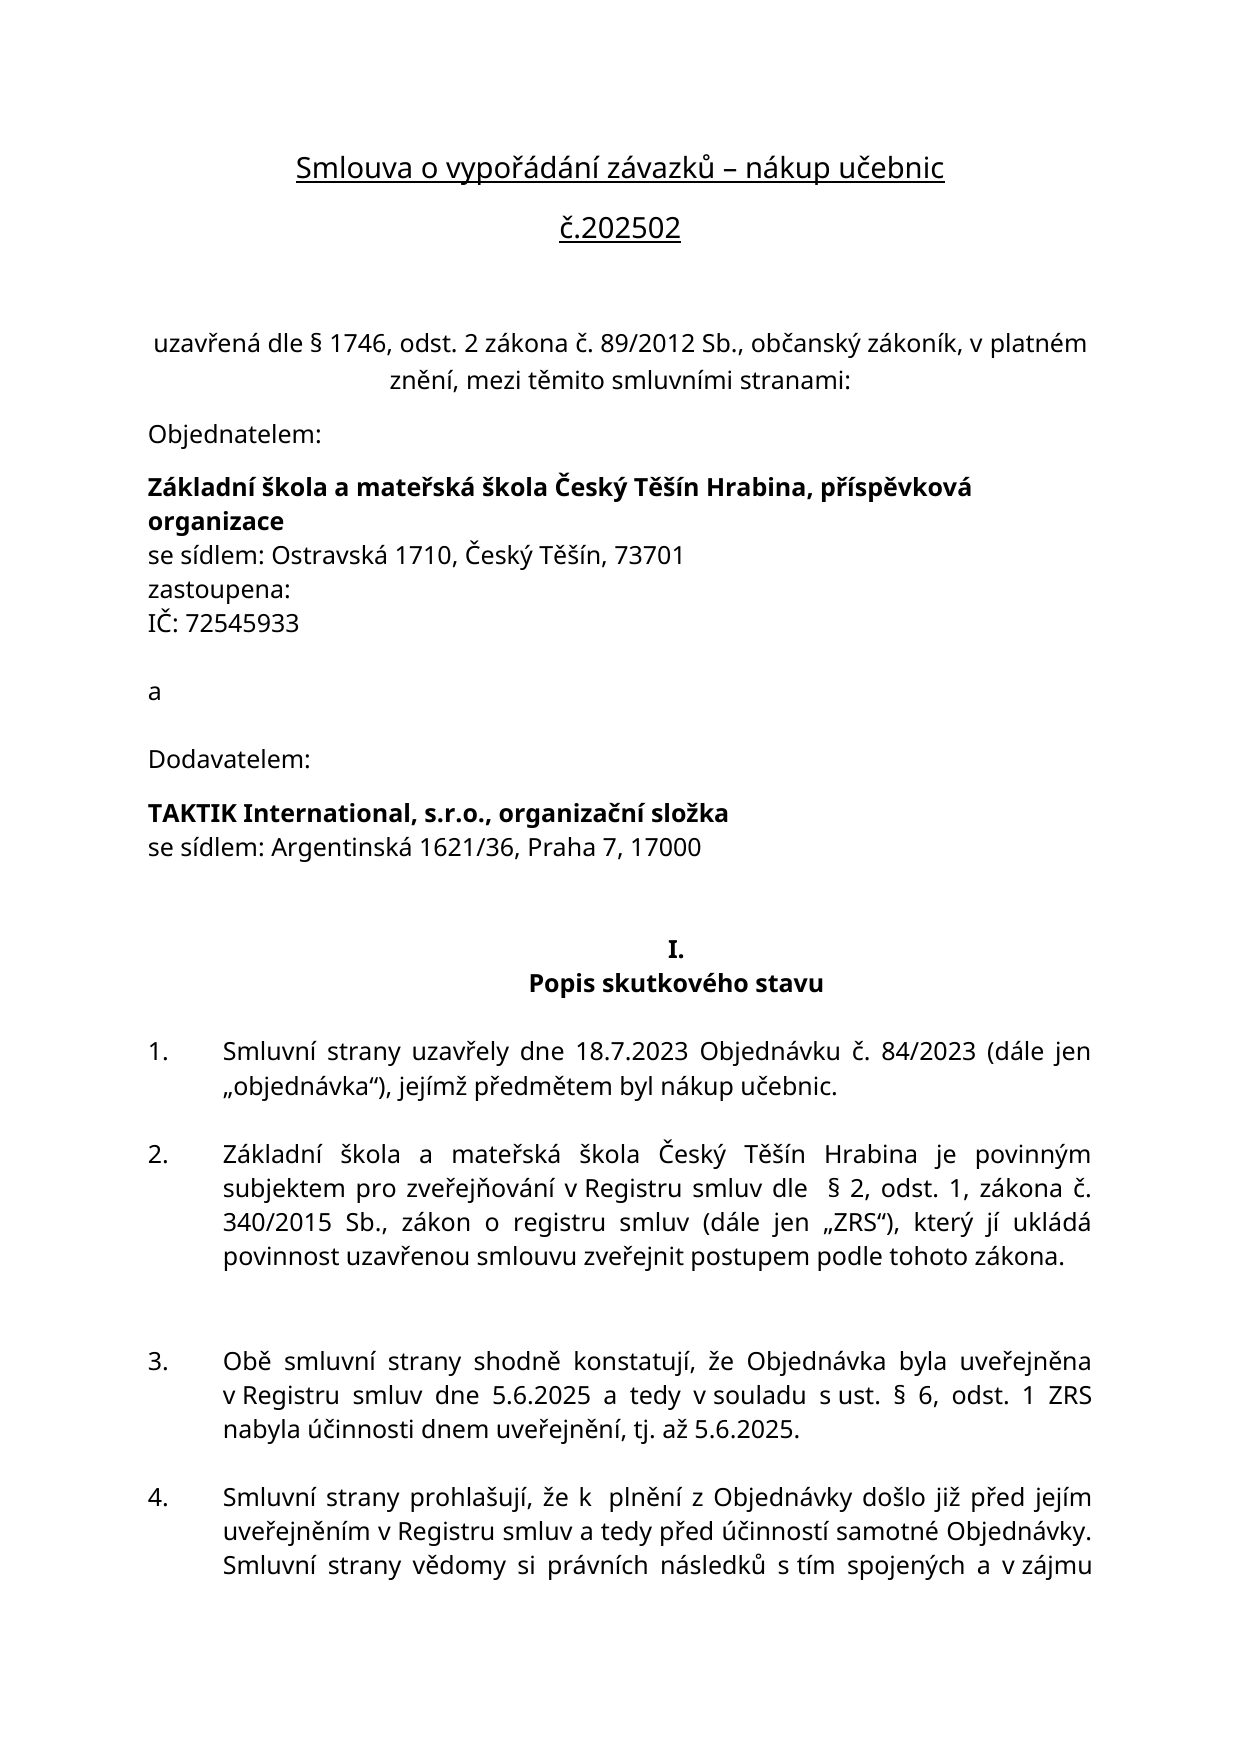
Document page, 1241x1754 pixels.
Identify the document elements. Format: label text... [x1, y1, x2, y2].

list Obě smluvní strany shodně konstatují, že Objednávka byla uveřejněna v Registru smluv dne 5.6.2025 a tedy v souladu s ust. § 6, odst. 1 ZRS nabyla účinnosti dnem uveřejnění, tj. až 5.6.2025. [148, 1343, 1093, 1446]
list Základní škola a mateřská škola Český Těšín Hrabina je povinným subjektem pro zveřejňování v Registru smluv dle § 2, odst. 1, zákona č. 340/2015 Sb., zákon o registru smluv (dále jen „ZRS“), který jí ukládá povinnost uzavřenou smlouvu zveřejnit postupem podle tohoto zákona. [148, 1136, 1093, 1272]
text se sídlem: Argentinská 1621/36, Praha 7, 17000 [148, 830, 1093, 864]
text se sídlem: Ostravská 1710, Český Těšín, 73701 [148, 538, 1093, 572]
text Základní škola a mateřská škola Český Těšín Hrabina, příspěvková organizace [148, 470, 1093, 538]
text uzavřená dle § 1746, odst. 2 zákona č. 89/2012 Sb., občanský zákoník, v platném znění, mezi těmito smluvními stranami: [148, 326, 1093, 397]
list Smluvní strany uzavřely dne 18.7.2023 Objednávku č. 84/2023 (dále jen „objednávka“), jejímž předmětem byl nákup učebnic. [148, 1034, 1093, 1102]
text TAKTIK International, s.r.o., organizační složka [148, 796, 1093, 830]
list I. [260, 932, 1093, 966]
text a [148, 674, 1093, 708]
list Popis skutkového stavu [260, 966, 1093, 1000]
text Smlouva o vypořádání závazků – nákup učebnic [148, 148, 1093, 187]
text Objednatelem: [148, 416, 1093, 450]
text Dodavatelem: [148, 742, 1093, 776]
text zastoupena: [148, 572, 1093, 606]
text č.202502 [148, 207, 1093, 247]
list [148, 1479, 1093, 1582]
text IČ: 72545933 [148, 606, 1093, 640]
